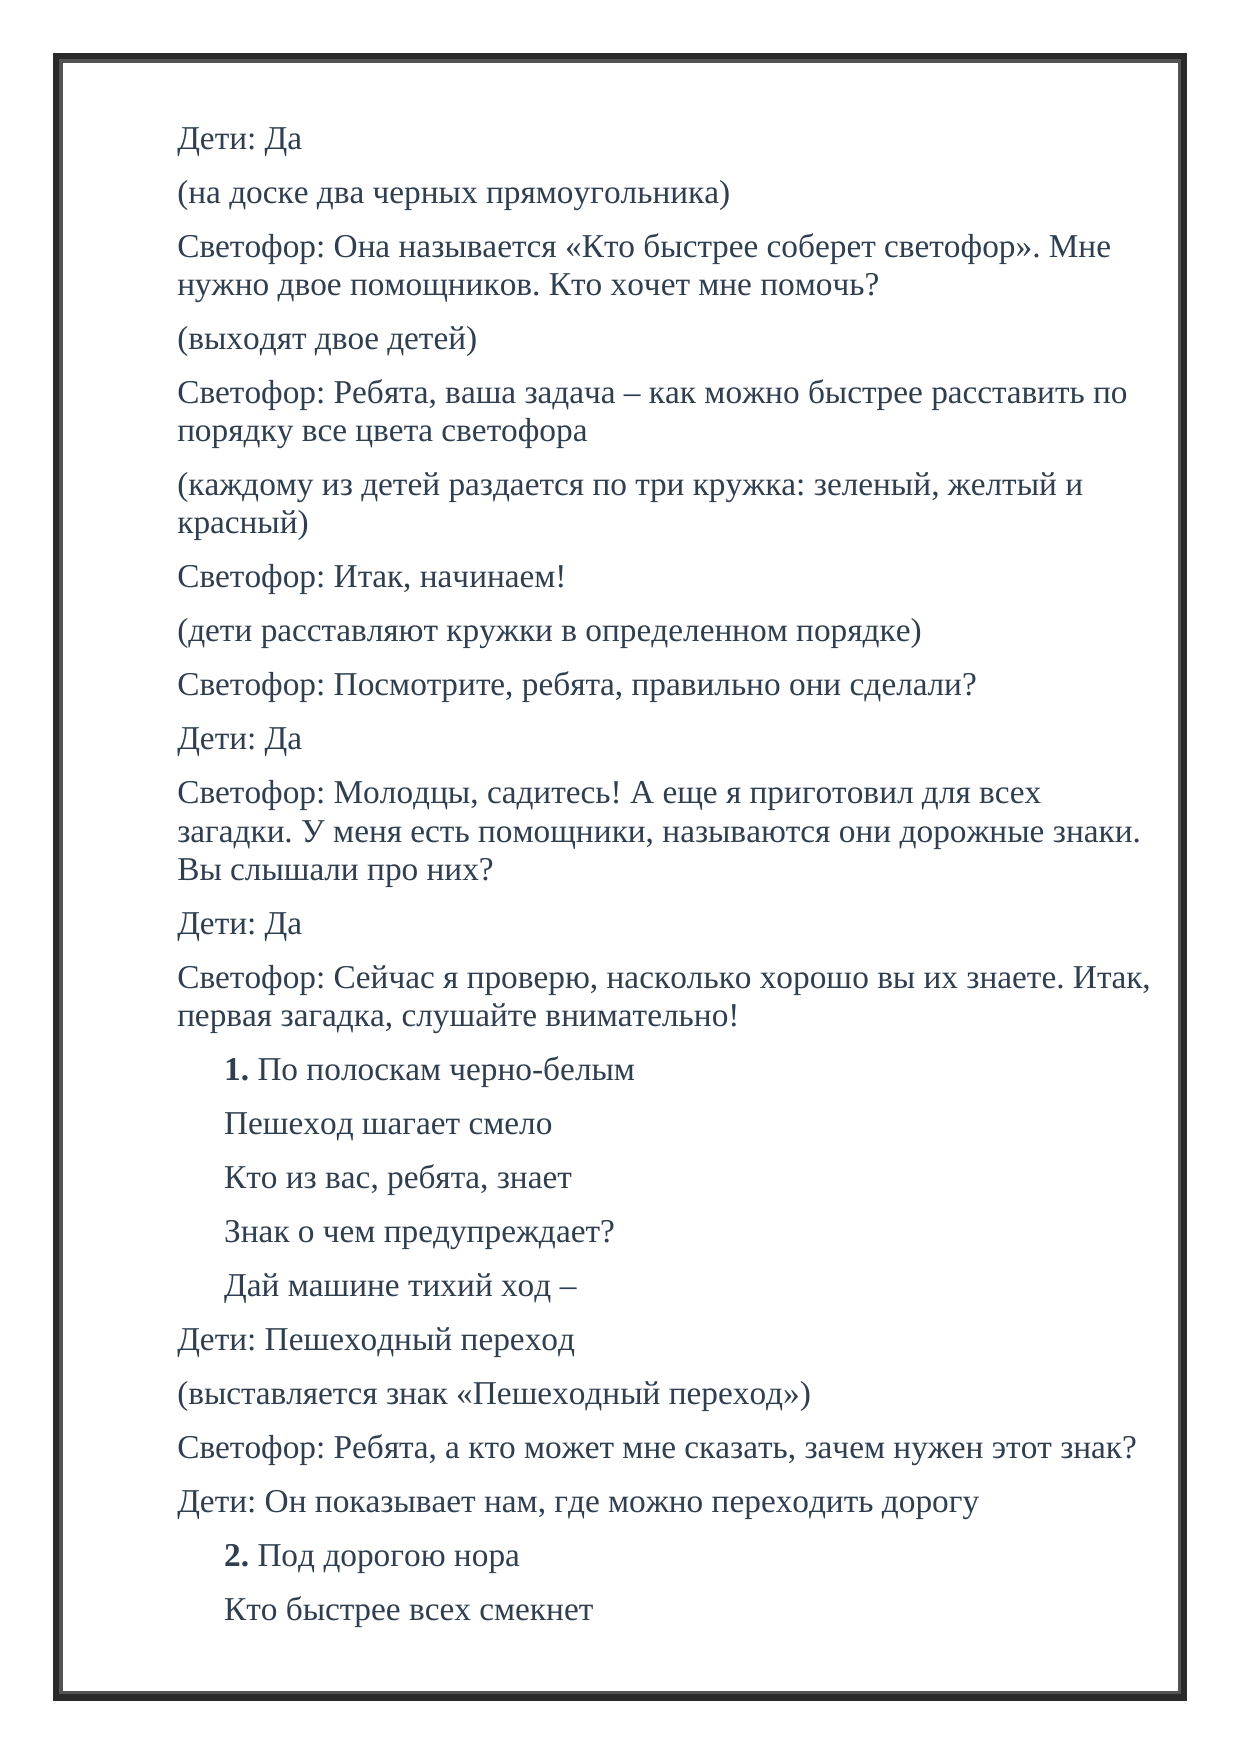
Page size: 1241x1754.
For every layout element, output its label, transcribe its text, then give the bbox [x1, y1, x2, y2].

text Дай машине тихий ход – [224, 1265, 1152, 1304]
text 2. Под дорогою нора [224, 1535, 1152, 1573]
text Светофор: Ребята, ваша задача – как можно быстрее расставить по порядку все цвета светофора [177, 372, 1152, 449]
text Дети: Да [177, 719, 1152, 757]
text Дети: Пешеходный переход [177, 1319, 1152, 1358]
text Светофор: Итак, начинаем! [177, 557, 1152, 595]
text Кто быстрее всех смекнет [224, 1589, 1152, 1627]
text Светофор: Ребята, а кто может мне сказать, зачем нужен этот знак? [177, 1427, 1152, 1466]
text (на доске два черных прямоугольника) [177, 172, 1152, 210]
text Кто из вас, ребята, знает [224, 1157, 1152, 1196]
text Светофор: Сейчас я проверю, насколько хорошо вы их знаете. Итак, первая загадка, слушайте внимательно! [177, 957, 1152, 1034]
text (каждому из детей раздается по три кружка: зеленый, желтый и красный) [177, 464, 1152, 541]
text (дети расставляют кружки в определенном порядке) [177, 611, 1152, 649]
text Светофор: Она называется «Кто быстрее соберет светофор». Мне нужно двое помощников. Кто хочет мне помочь? [177, 226, 1152, 303]
text Знак о чем предупреждает? [224, 1211, 1152, 1250]
text (выходят двое детей) [177, 318, 1152, 357]
text Светофор: Посмотрите, ребята, правильно они сделали? [177, 665, 1152, 703]
text Пешеход шагает смело [224, 1103, 1152, 1142]
text 1. По полоскам черно-белым [224, 1049, 1152, 1088]
text (выставляется знак «Пешеходный переход») [177, 1373, 1152, 1412]
text Светофор: Молодцы, садитесь! А еще я приготовил для всех загадки. У меня есть помощники, называются они дорожные знаки. Вы слышали про них? [177, 773, 1152, 888]
text Дети: Да [177, 903, 1152, 942]
text Дети: Он показывает нам, где можно переходить дорогу [177, 1481, 1152, 1519]
text Дети: Да [177, 118, 1152, 156]
